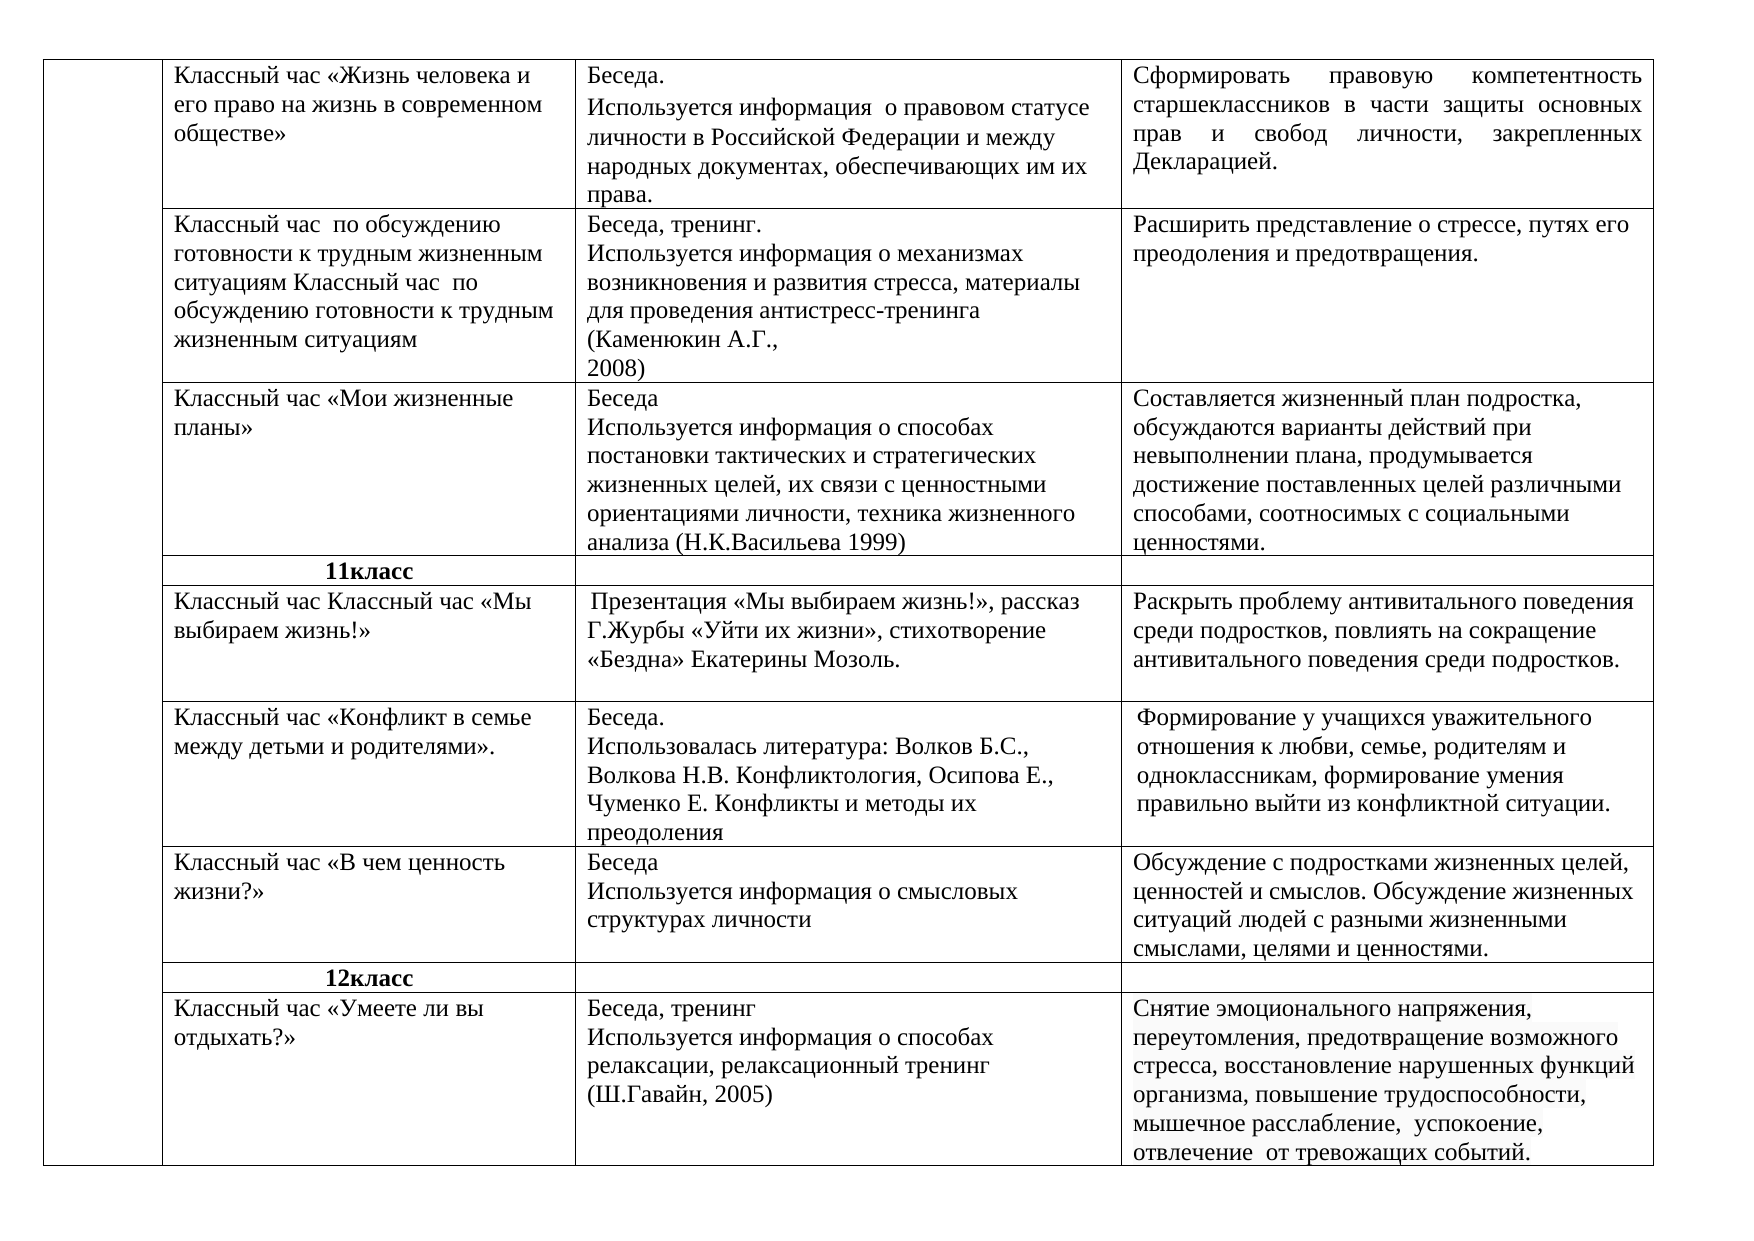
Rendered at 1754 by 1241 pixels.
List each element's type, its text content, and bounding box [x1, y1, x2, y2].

table_cell Беседа. Используется информация о правовом статусе личности в Российской Федерации и между народных документах, обеспечивающих им их права. [576, 60, 1121, 208]
table_cell Беседа. Использовалась литература: Волков Б.С., Волкова Н.В. Конфликтология, Осипова Е., Чуменко Е. Конфликты и методы их преодоления [576, 702, 1121, 846]
table_cell Презентация «Мы выбираем жизнь!», рассказ Г.Журбы «Уйти их жизни», стихотворение «Бездна» Екатерины Мозоль. [576, 586, 1121, 701]
table_cell Классный час «Мои жизненные планы» [163, 383, 575, 555]
table_cell 11класс [163, 556, 575, 585]
table_cell Классный час Классный час «Мы выбираем жизнь!» [163, 586, 575, 701]
table_cell [1122, 556, 1653, 585]
table_cell Составляется жизненный план подростка, обсуждаются варианты действий при невыполнении плана, продумывается достижение поставленных целей различными способами, соотносимых с социальными ценностями. [1122, 383, 1653, 555]
table_cell Классный час «Умеете ли вы отдыхать?» [163, 993, 575, 1165]
table_cell [576, 963, 1121, 992]
table_cell Беседа Используется информация о способах постановки тактических и стратегических жизненных целей, их связи с ценностными ориентациями личности, техника жизненного анализа (Н.К.Васильева 1999) [576, 383, 1121, 555]
table_cell Классный час «Конфликт в семье между детьми и родителями». [163, 702, 575, 846]
table_cell Беседа, тренинг. Используется информация о механизмах возникновения и развития стресса, материалы для проведения антистресс-тренинга (Каменюкин А.Г., 2008) [576, 209, 1121, 382]
table_cell Формирование у учащихся уважительного отношения к любви, семье, родителям и одноклассникам, формирование умения правильно выйти из конфликтной ситуации. [1122, 702, 1653, 846]
table_cell Классный час по обсуждению готовности к трудным жизненным ситуациям Классный час по обсуждению готовности к трудным жизненным ситуациям [163, 209, 575, 382]
table_cell Снятие эмоционального напряжения, переутомления, предотвращение возможного стресса, восстановление нарушенных функций организма, повышение трудоспособности, мышечное расслабление, успокоение, отвлечение от тревожащих событий. [1531, 993, 1653, 1165]
table_cell Расширить представление о стрессе, путях его преодоления и предотвращения. [1122, 209, 1653, 382]
table_cell Раскрыть проблему антивитального поведения среди подростков, повлиять на сокращение антивитального поведения среди подростков. [1122, 586, 1653, 701]
table_cell [1122, 963, 1653, 992]
table_cell Сформировать правовую компетентность старшеклассников в части защиты основных прав и свобод личности, закрепленных Декларацией. [1122, 60, 1653, 208]
table_cell Обсуждение с подростками жизненных целей, ценностей и смыслов. Обсуждение жизненных ситуаций людей с разными жизненными смыслами, целями и ценностями. [1122, 847, 1653, 962]
table_cell [576, 556, 1121, 585]
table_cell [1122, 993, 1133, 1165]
table_cell Классный час «В чем ценность жизни?» [163, 847, 575, 962]
table_cell Беседа, тренинг Используется информация о способах релаксации, релаксационный тренинг (Ш.Гавайн, 2005) [576, 993, 1121, 1165]
table_cell Классный час «Жизнь человека и его право на жизнь в современном обществе» [163, 60, 575, 208]
table_cell Беседа Используется информация о смысловых структурах личности [576, 847, 1121, 962]
table_cell 12класс [163, 963, 575, 992]
